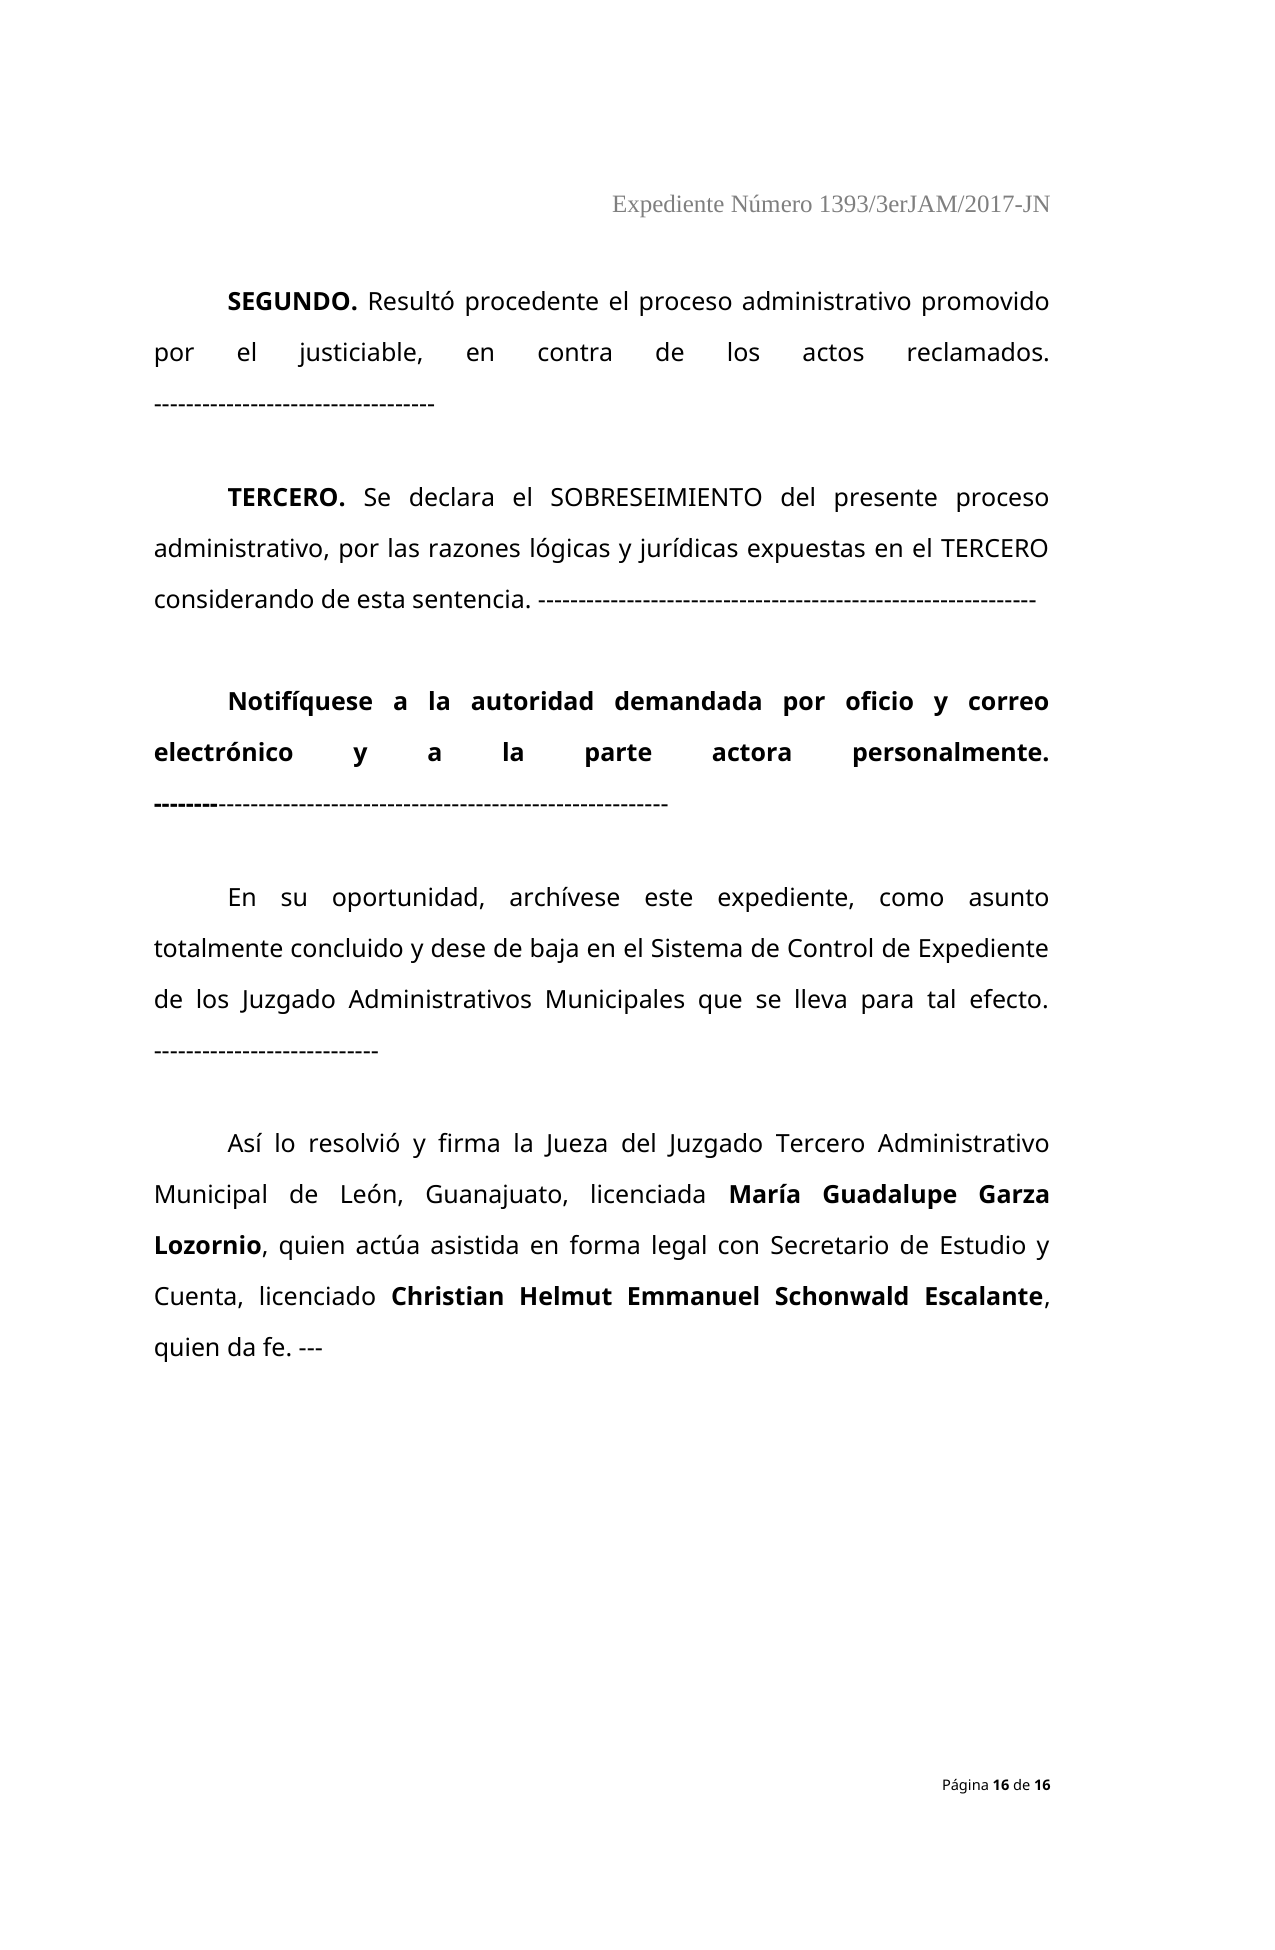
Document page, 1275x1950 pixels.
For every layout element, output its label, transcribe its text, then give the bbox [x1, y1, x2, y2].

text SEGUNDO. Resultó procedente el proceso administrativo promovido por el justiciable, en contra de los actos reclamados. ----------------------------------- [153, 283, 1051, 420]
text Así lo resolvió y firma la Jueza del Juzgado Tercero Administrativo Municipal de León, Guanajuato, licenciada María Guadalupe Garza Lozornio, quien actúa asistida en forma legal con Secretario de Estudio y Cuenta, licenciado Christian Helmut Emmanuel Schonwald Escalante, quien da fe. --- [153, 1126, 1051, 1364]
text TERCERO. Se declara el SOBRESEIMIENTO del presente proceso administrativo, por las razones lógicas y jurídicas expuestas en el TERCERO considerando de esta sentencia. -------------------------------------------------------------- [153, 479, 1051, 615]
text En su oportunidad, archívese este expediente, como asunto totalmente concluido y dese de baja en el Sistema de Control de Expediente de los Juzgado Administrativos Municipales que se lleva para tal efecto. ---------------------------- [153, 879, 1051, 1066]
text Notifíquese a la autoridad demandada por oficio y correo electrónico y a la parte actora personalmente. ---------------------------------------------------------------- [153, 683, 1051, 819]
